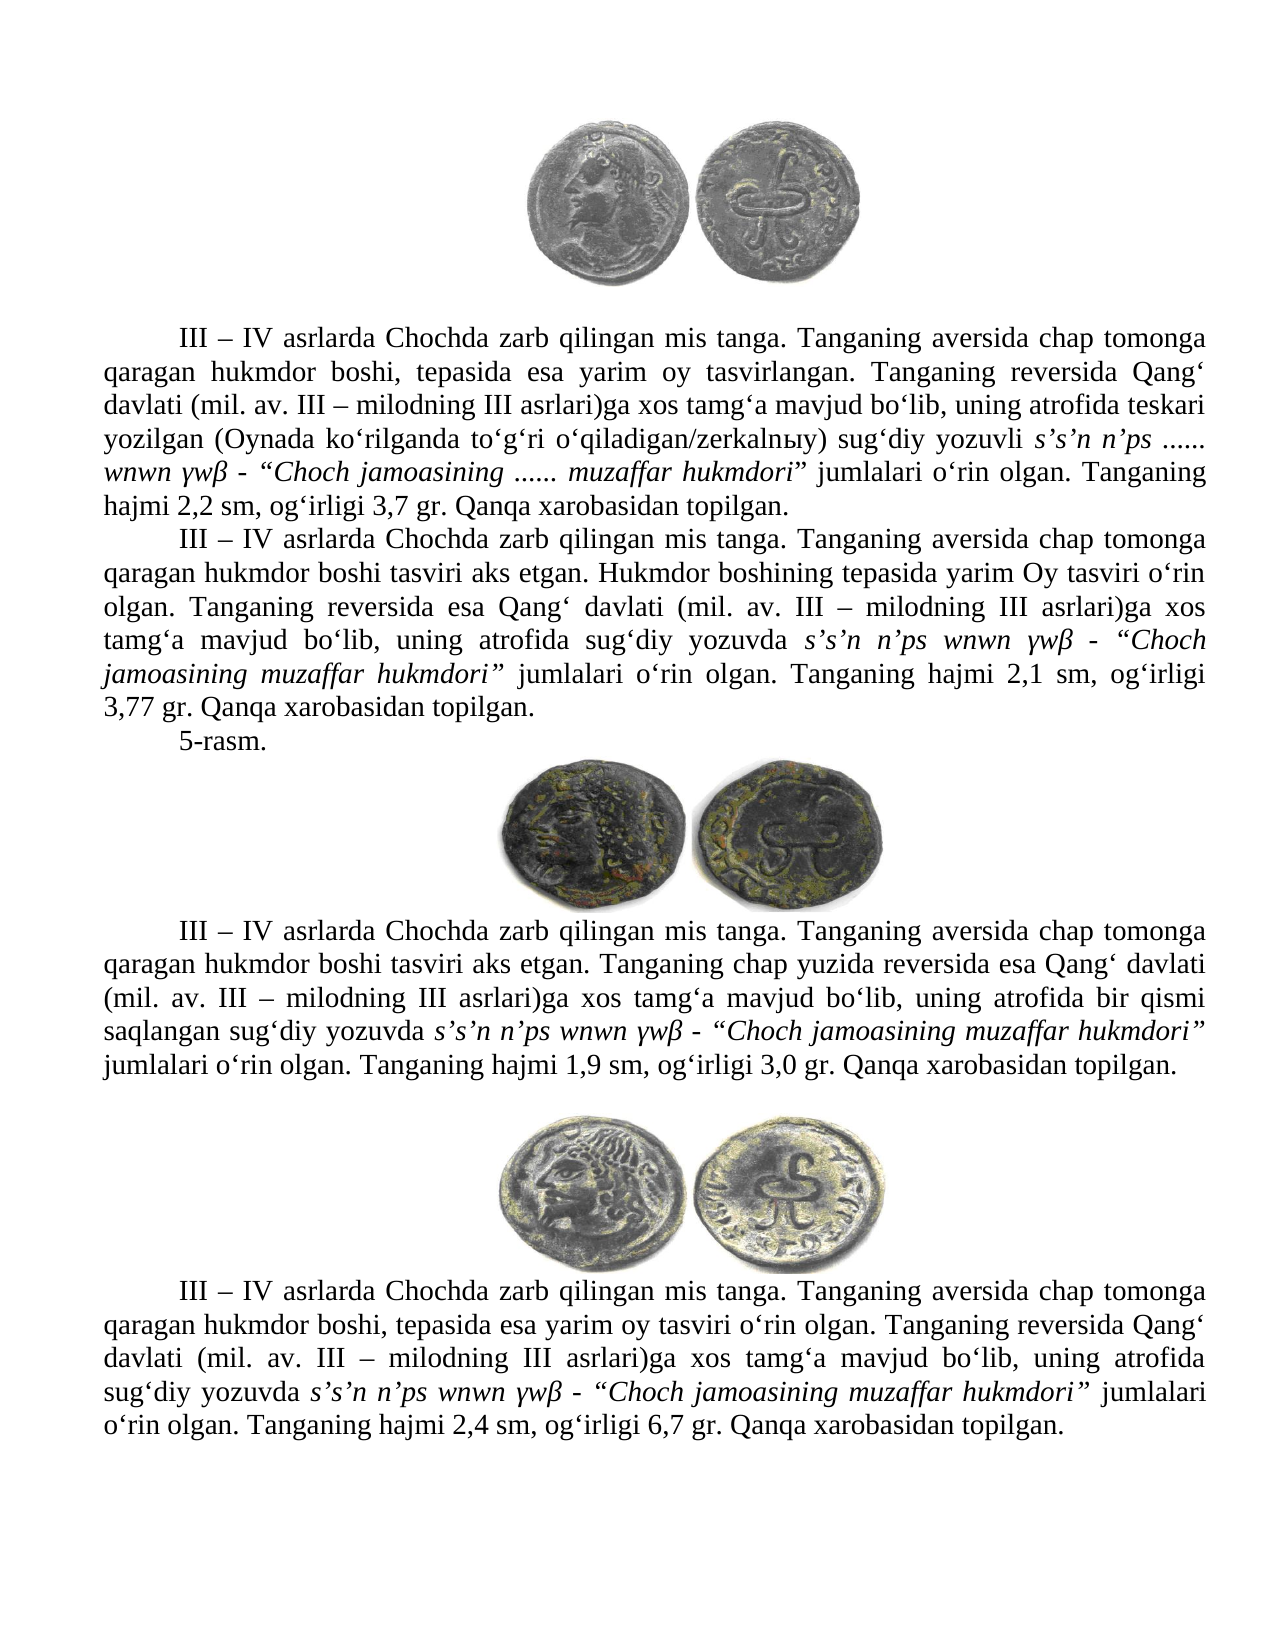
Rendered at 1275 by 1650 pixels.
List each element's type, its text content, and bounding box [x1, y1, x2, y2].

text III – IV asrlarda Chochda zarb qilingan mis tanga. Tanganing aversida chap tomonga qaragan hukmdor boshi, tepasida esa yarim oy tasviri o‘rin olgan. Tanganing reversida Qang‘ davlati (mil. av. III – milodning III asrlari)ga xos tamg‘a mavjud bo‘lib, uning atrofida sug‘diy yozuvda s’s’n n’ps wnwn γwβ - “Choch jamoasining muzaffar hukmdori” jumlalari o‘rin olgan. Tanganing hajmi 2,4 sm, og‘irligi 6,7 gr. Qanqa xarobasidan topilgan. [103, 1273, 1207, 1441]
picture [496, 1113, 889, 1274]
text III – IV asrlarda Chochda zarb qilingan mis tanga. Tanganing aversida chap tomonga qaragan hukmdor boshi, tepasida esa yarim oy tasvirlangan. Tanganing reversida Qang‘ davlati (mil. av. III – milodning III asrlari)ga xos tamg‘a mavjud bo‘lib, uning atrofida teskari yozilgan (Oynada ko‘rilganda to‘g‘ri o‘qiladigan/zerkalnыy) sug‘diy yozuvli s’s’n n’ps ...... wnwn γwβ - “Choch jamoasining ...... muzaffar hukmdori” jumlalari o‘rin olgan. Tanganing hajmi 2,2 sm, og‘irligi 3,7 gr. Qanqa xarobasidan topilgan. [103, 320, 1207, 522]
text III – IV asrlarda Chochda zarb qilingan mis tanga. Tanganing aversida chap tomonga qaragan hukmdor boshi tasviri aks etgan. Hukmdor boshining tepasida yarim Oy tasviri o‘rin olgan. Tanganing reversida esa Qang‘ davlati (mil. av. III – milodning III asrlari)ga xos tamg‘a mavjud bo‘lib, uning atrofida sug‘diy yozuvda s’s’n n’ps wnwn γwβ - “Choch jamoasining muzaffar hukmdori” jumlalari o‘rin olgan. Tanganing hajmi 2,1 sm, og‘irligi 3,77 gr. Qanqa xarobasidan topilgan. [103, 522, 1207, 723]
text 5-rasm. [103, 723, 1207, 756]
picture [524, 118, 862, 287]
picture [496, 756, 889, 913]
text III – IV asrlarda Chochda zarb qilingan mis tanga. Tanganing aversida chap tomonga qaragan hukmdor boshi tasviri aks etgan. Tanganing chap yuzida reversida esa Qang‘ davlati (mil. av. III – milodning III asrlari)ga xos tamg‘a mavjud bo‘lib, uning atrofida bir qismi saqlangan sug‘diy yozuvda s’s’n n’ps wnwn γwβ - “Choch jamoasining muzaffar hukmdori” jumlalari o‘rin olgan. Tanganing hajmi 1,9 sm, og‘irligi 3,0 gr. Qanqa xarobasidan topilgan. [103, 913, 1207, 1080]
